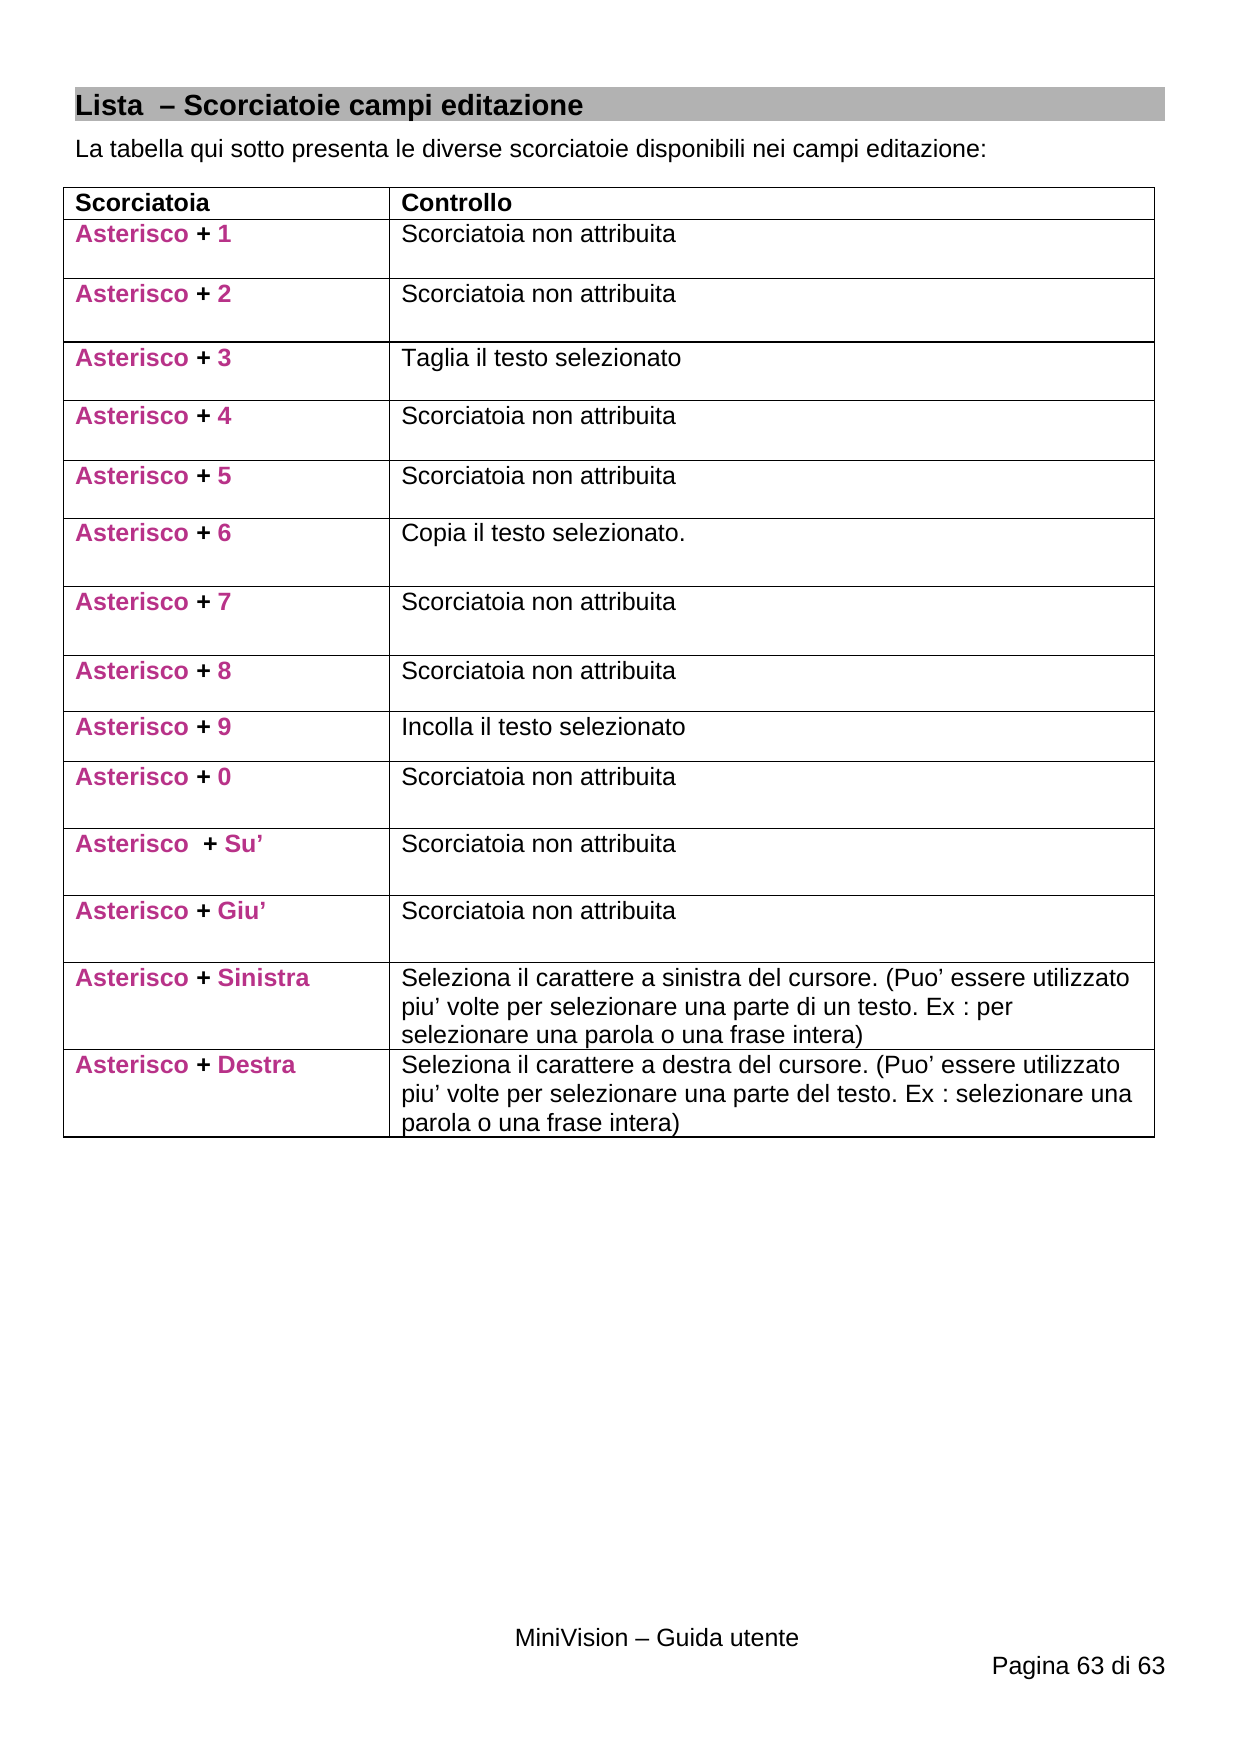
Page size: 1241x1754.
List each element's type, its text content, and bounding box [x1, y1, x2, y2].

table_cell Scorciatoia non attribuita [390, 279, 1154, 341]
table_cell Asterisco + 8 [64, 656, 389, 711]
table_cell Scorciatoia non attribuita [390, 461, 1154, 517]
table_cell Asterisco + 6 [64, 519, 389, 586]
table_cell Scorciatoia non attribuita [390, 762, 1154, 828]
table_cell Copia il testo selezionato. [390, 519, 1154, 586]
subtitle Lista – Scorciatoie campi editazione [75, 87, 1165, 121]
table_cell Asterisco + 9 [64, 712, 389, 761]
table_cell Taglia il testo selezionato [390, 343, 1154, 400]
table_cell Incolla il testo selezionato [390, 712, 1154, 761]
table_cell Scorciatoia non attribuita [390, 656, 1154, 711]
table_cell Asterisco + Su’ [64, 829, 389, 895]
table_cell Scorciatoia non attribuita [390, 829, 1154, 895]
table_cell Asterisco + 1 [64, 220, 389, 278]
table_cell Asterisco + 2 [64, 279, 389, 341]
text La tabella qui sotto presenta le diverse scorciatoie disponibili nei campi editazione: [75, 133, 1165, 162]
table_cell Scorciatoia non attribuita [390, 587, 1154, 655]
table_cell Asterisco + 5 [64, 461, 389, 517]
table_cell Seleziona il carattere a sinistra del cursore. (Puo’ essere utilizzato piu’ volte per selezionare una parte di un testo. Ex : per selezionare una parola o una frase intera) [390, 963, 1154, 1049]
table_cell Asterisco + 3 [64, 343, 389, 400]
table_cell Asterisco + 4 [64, 401, 389, 460]
table_cell Scorciatoia non attribuita [390, 896, 1154, 962]
table_cell Seleziona il carattere a destra del cursore. (Puo’ essere utilizzato piu’ volte per selezionare una parte del testo. Ex : selezionare una parola o una frase intera) [390, 1050, 1154, 1136]
table_cell Asterisco + Destra [64, 1050, 389, 1136]
table_header Controllo [390, 188, 1154, 218]
table_header Scorciatoia [64, 188, 389, 218]
table_cell Scorciatoia non attribuita [390, 220, 1154, 278]
table_cell Scorciatoia non attribuita [390, 401, 1154, 460]
table_cell Asterisco + 0 [64, 762, 389, 828]
table_cell Asterisco + 7 [64, 587, 389, 655]
table_cell Asterisco + Giu’ [64, 896, 389, 962]
table_cell Asterisco + Sinistra [64, 963, 389, 1049]
